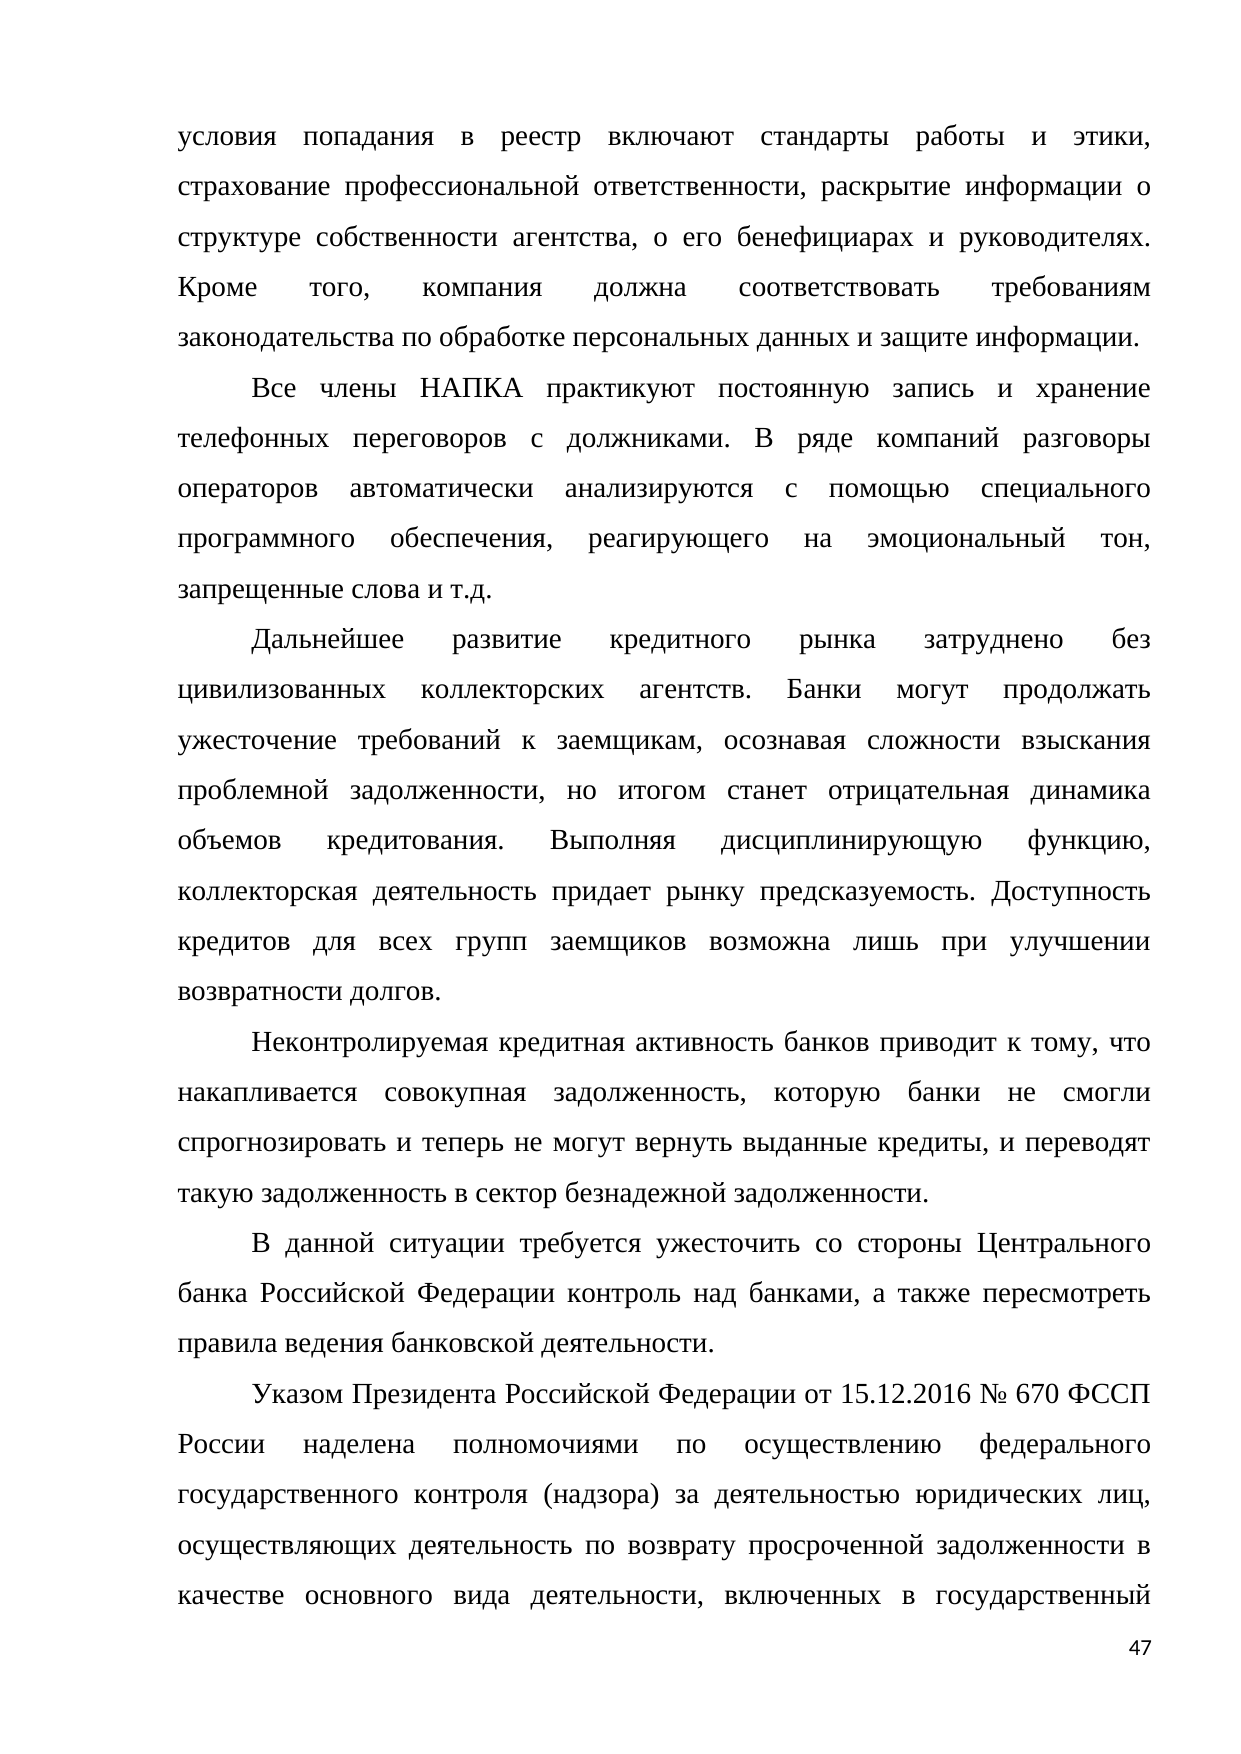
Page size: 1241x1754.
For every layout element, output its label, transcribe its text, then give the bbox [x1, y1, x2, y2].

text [177, 1376, 1152, 1611]
text В данной ситуации требуется ужесточить со стороны Центрального банка Российской Федерации контроль над банками, а также пересмотреть правила ведения банковской деятельности. [177, 1225, 1152, 1359]
text Все члены НАПКА практикуют постоянную запись и хранение телефонных переговоров с должниками. В ряде компаний разговоры операторов автоматически анализируются с помощью специального программного обеспечения, реагирующего на эмоциональный тон, запрещенные слова и т.д. [177, 370, 1152, 604]
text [177, 118, 1152, 353]
text Дальнейшее развитие кредитного рынка затруднено без цивилизованных коллекторских агентств. Банки могут продолжать ужесточение требований к заемщикам, осознавая сложности взыскания проблемной задолженности, но итогом станет отрицательная динамика объемов кредитования. Выполняя дисциплинирующую функцию, коллекторская деятельность придает рынку предсказуемость. Доступность кредитов для всех групп заемщиков возможна лишь при улучшении возвратности долгов. [177, 621, 1152, 1007]
text Неконтролируемая кредитная активность банков приводит к тому, что накапливается совокупная задолженность, которую банки не смогли спрогнозировать и теперь не могут вернуть выданные кредиты, и переводят такую задолженность в сектор безнадежной задолженности. [177, 1024, 1152, 1208]
